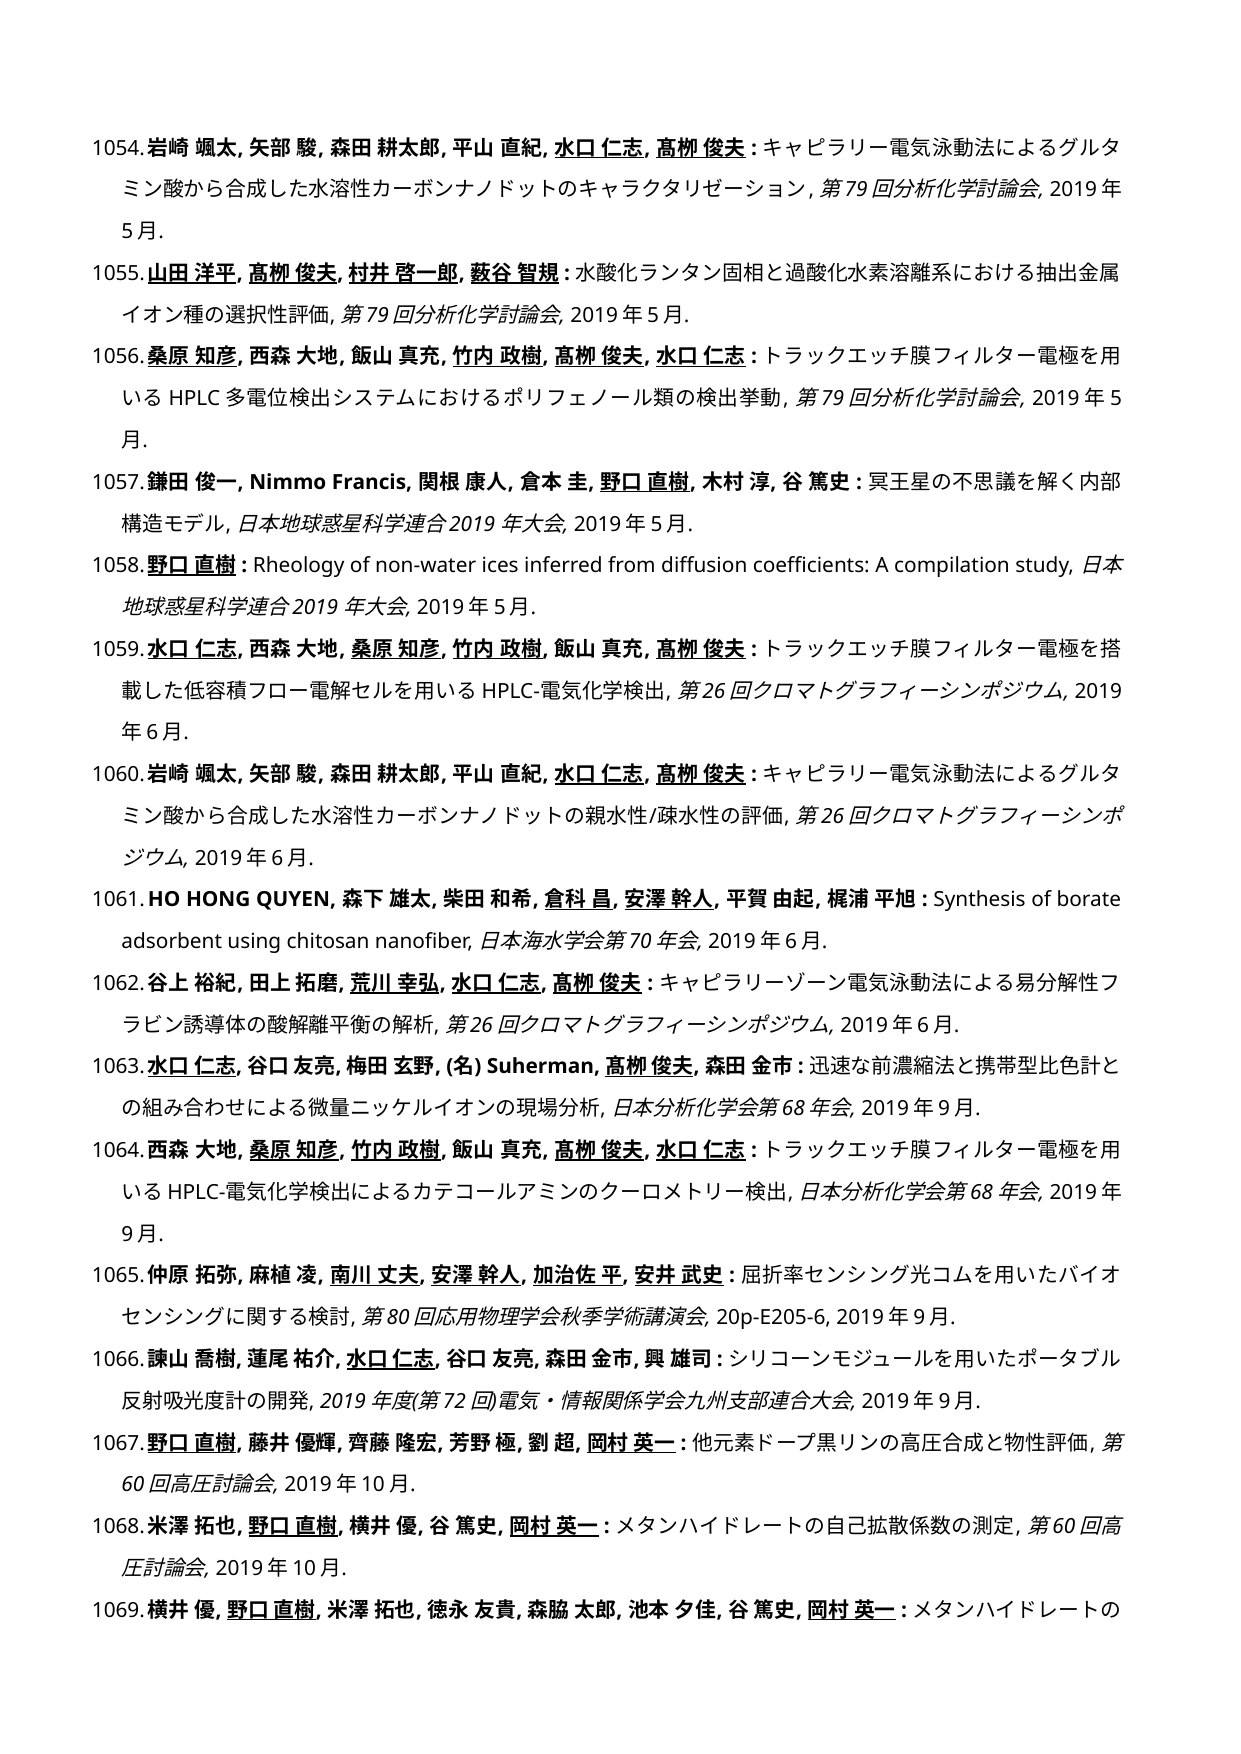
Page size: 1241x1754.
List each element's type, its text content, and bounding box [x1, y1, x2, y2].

list 西森 大地, 桑原 知彦, 竹内 政樹, 飯山 真充, 髙栁 俊夫, 水口 仁志 : トラックエッチ膜フィルター電極を用いるHPLC-電気化学検出によるカテコールアミンのクーロメトリー検出, 日本分析化学会第68年会, 2019年9月. [92, 1128, 1122, 1253]
list 水口 仁志, 西森 大地, 桑原 知彦, 竹内 政樹, 飯山 真充, 髙栁 俊夫 : トラックエッチ膜フィルター電極を搭載した低容積フロー電解セルを用いるHPLC-電気化学検出, 第26回クロマトグラフィーシンポジウム, 2019年6月. [92, 626, 1122, 752]
list 水口 仁志, 谷口 友亮, 梅田 玄野, (名) Suherman, 髙栁 俊夫, 森田 金市 : 迅速な前濃縮法と携帯型比色計との組み合わせによる微量ニッケルイオンの現場分析, 日本分析化学会第68年会, 2019年9月. [92, 1044, 1122, 1128]
list 諫山 喬樹, 蓮尾 祐介, 水口 仁志, 谷口 友亮, 森田 金市, 興 雄司 : シリコーンモジュールを用いたポータブル反射吸光度計の開発, 2019年度(第72回)電気・情報関係学会九州支部連合大会, 2019年9月. [92, 1336, 1122, 1420]
list 桑原 知彦, 西森 大地, 飯山 真充, 竹内 政樹, 髙栁 俊夫, 水口 仁志 : トラックエッチ膜フィルター電極を用いるHPLC多電位検出システムにおけるポリフェノール類の検出挙動, 第79回分析化学討論会, 2019年5月. [92, 334, 1122, 459]
list 岩崎 颯太, 矢部 駿, 森田 耕太郎, 平山 直紀, 水口 仁志, 髙栁 俊夫 : キャピラリー電気泳動法によるグルタミン酸から合成した水溶性カーボンナノドットの親水性/疎水性の評価, 第26回クロマトグラフィーシンポジウム, 2019年6月. [92, 752, 1122, 877]
list 仲原 拓弥, 麻植 凌, 南川 丈夫, 安澤 幹人, 加治佐 平, 安井 武史 : 屈折率センシング光コムを用いたバイオセンシングに関する検討, 第80回応用物理学会秋季学術講演会, 20p-E205-6, 2019年9月. [92, 1253, 1122, 1336]
list 野口 直樹 : Rheology of non-water ices inferred from diffusion coefficients: A compilation study, 日本地球惑星科学連合2019 年大会, 2019年5月. [92, 543, 1122, 626]
list 谷上 裕紀, 田上 拓磨, 荒川 幸弘, 水口 仁志, 髙栁 俊夫 : キャピラリーゾーン電気泳動法による易分解性フラビン誘導体の酸解離平衡の解析, 第26回クロマトグラフィーシンポジウム, 2019年6月. [92, 961, 1122, 1044]
list 岩崎 颯太, 矢部 駿, 森田 耕太郎, 平山 直紀, 水口 仁志, 髙栁 俊夫 : キャピラリー電気泳動法によるグルタミン酸から合成した水溶性カーボンナノドットのキャラクタリゼーション, 第79回分析化学討論会, 2019年5月. [92, 125, 1122, 250]
list 鎌田 俊一, Nimmo Francis, 関根 康人, 倉本 圭, 野口 直樹, 木村 淳, 谷 篤史 : 冥王星の不思議を解く内部構造モデル, 日本地球惑星科学連合2019 年大会, 2019年5月. [92, 459, 1122, 543]
list 野口 直樹, 藤井 優輝, 齊藤 隆宏, 芳野 極, 劉 超, 岡村 英一 : 他元素ドープ黒リンの高圧合成と物性評価, 第60回高圧討論会, 2019年10月. [92, 1420, 1122, 1503]
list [92, 1587, 1122, 1629]
list 米澤 拓也, 野口 直樹, 横井 優, 谷 篤史, 岡村 英一 : メタンハイドレートの自己拡散係数の測定, 第60回高圧討論会, 2019年10月. [92, 1503, 1122, 1587]
list HO HONG QUYEN, 森下 雄太, 柴田 和希, 倉科 昌, 安澤 幹人, 平賀 由起, 梶浦 平旭 : Synthesis of borate adsorbent using chitosan nanofiber, 日本海水学会第70年会, 2019年6月. [92, 877, 1122, 961]
list 山田 洋平, 髙栁 俊夫, 村井 啓一郎, 薮谷 智規 : 水酸化ランタン固相と過酸化水素溶離系における抽出金属イオン種の選択性評価, 第79回分析化学討論会, 2019年5月. [92, 250, 1122, 334]
